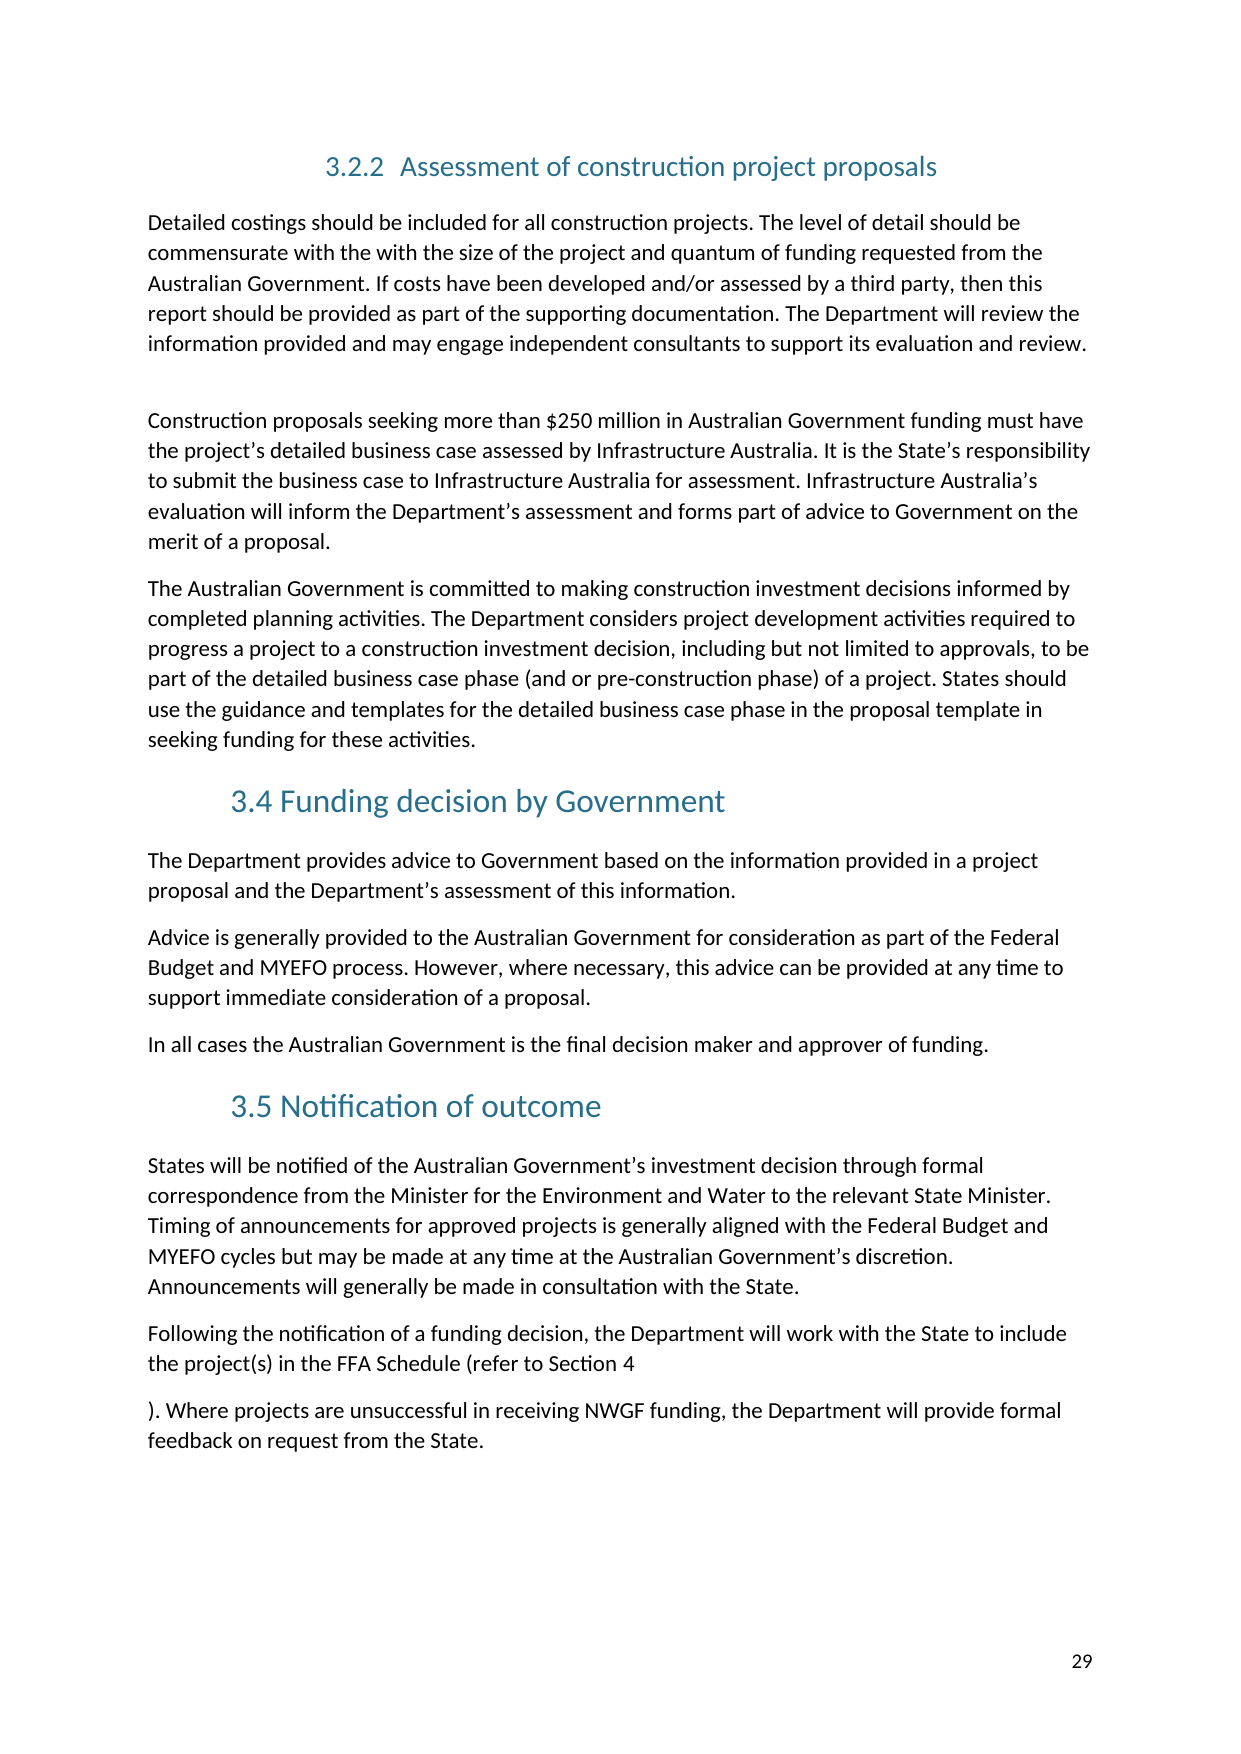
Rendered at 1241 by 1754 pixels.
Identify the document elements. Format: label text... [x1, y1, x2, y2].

subtitle Assessment of construction project proposals [325, 148, 1092, 183]
text States will be notified of the Australian Government’s investment decision through formal correspondence from the Minister for the Environment and Water to the relevant State Minister. Timing of announcements for approved projects is generally aligned with the Federal Budget and MYEFO cycles but may be made at any time at the Australian Government’s discretion. Announcements will generally be made in consultation with the State. [148, 1151, 1092, 1300]
text Detailed costings should be included for all construction projects. The level of detail should be commensurate with the with the size of the project and quantum of funding requested from the Australian Government. If costs have been developed and/or assessed by a third party, then this report should be provided as part of the supporting documentation. The Department will review the information provided and may engage independent consultants to support its evaluation and review. [148, 208, 1092, 387]
subtitle 3.4 Funding decision by Government [230, 780, 1092, 821]
text In all cases the Australian Government is the final decision maker and approver of funding. [148, 1030, 1092, 1058]
text Advice is generally provided to the Australian Government for consideration as part of the Federal Budget and MYEFO process. However, where necessary, this advice can be provided at any time to support immediate consideration of a proposal. [148, 923, 1092, 1011]
text Following the notification of a funding decision, the Department will work with the State to include the project(s) in the FFA Schedule (refer to Section 3 [148, 1319, 1092, 1377]
text Project funding (FFA Schedule)). Where projects are unsuccessful in receiving NWGF funding, the Department will provide formal feedback on request from the State. [148, 1396, 1092, 1454]
text The Department provides advice to Government based on the information provided in a project proposal and the Department’s assessment of this information. [148, 846, 1092, 904]
subtitle 3.5 Notification of outcome [230, 1086, 1092, 1126]
text The Australian Government is committed to making construction investment decisions informed by completed planning activities. The Department considers project development activities required to progress a project to a construction investment decision, including but not limited to approvals, to be part of the detailed business case phase (and or pre-construction phase) of a project. States should use the guidance and templates for the detailed business case phase in the proposal template in seeking funding for these activities. [148, 574, 1092, 753]
text Construction proposals seeking more than $250 million in Australian Government funding must have the project’s detailed business case assessed by Infrastructure Australia. It is the State’s responsibility to submit the business case to Infrastructure Australia for assessment. Infrastructure Australia’s evaluation will inform the Department’s assessment and forms part of advice to Government on the merit of a proposal. [148, 406, 1092, 555]
